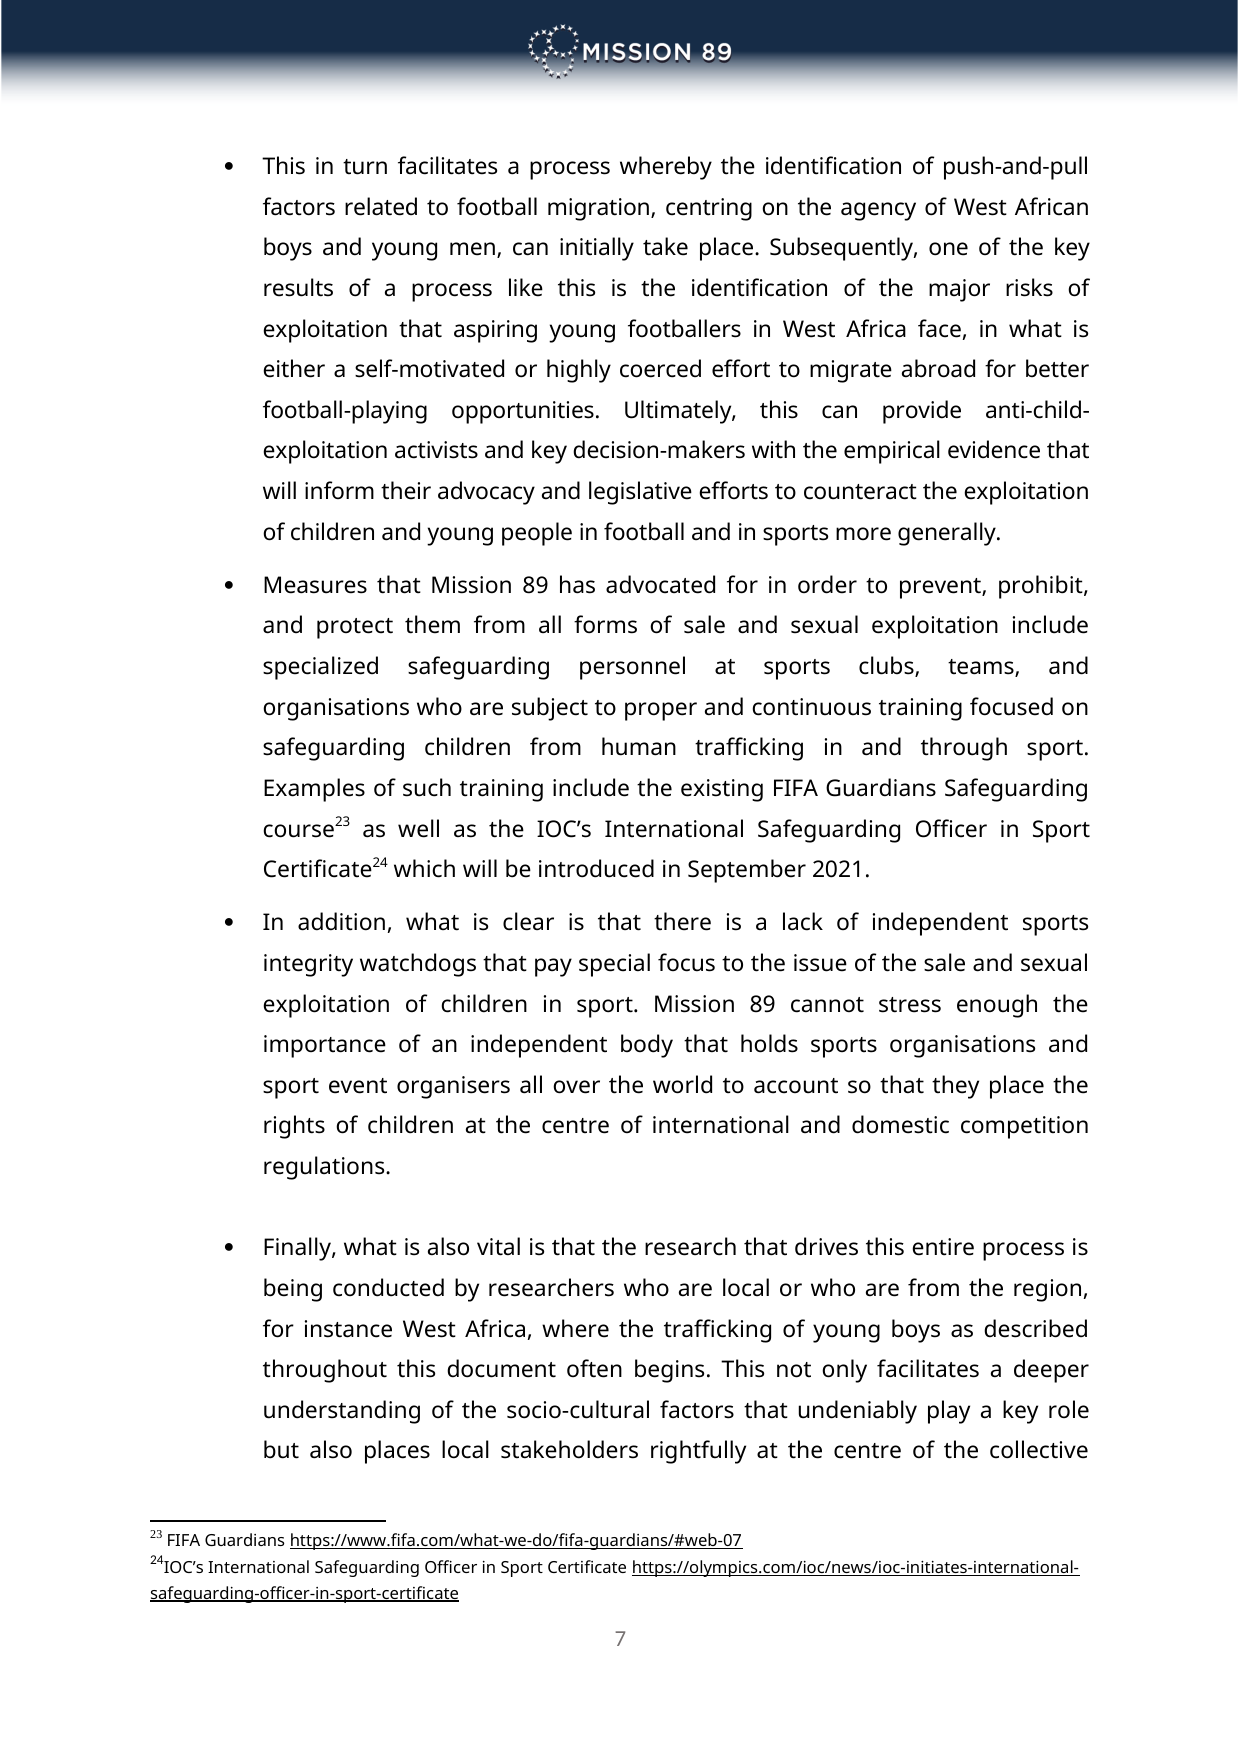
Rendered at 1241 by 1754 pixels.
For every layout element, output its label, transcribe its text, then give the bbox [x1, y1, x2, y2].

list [225, 1231, 1090, 1466]
list In addition, what is clear is that there is a lack of independent sports integrity watchdogs that pay special focus to the issue of the sale and sexual exploitation of children in sport. Mission 89 cannot stress enough the importance of an independent body that holds sports organisations and sport event organisers all over the world to account so that they place the rights of children at the centre of international and domestic competition regulations. [225, 906, 1090, 1181]
list This in turn facilitates a process whereby the identification of push-and-pull factors related to football migration, centring on the agency of West African boys and young men, can initially take place. Subsequently, one of the key results of a process like this is the identification of the major risks of exploitation that aspiring young footballers in West Africa face, in what is either a self-motivated or highly coerced effort to migrate abroad for better football-playing opportunities. Ultimately, this can provide anti-child-exploitation activists and key decision-makers with the empirical evidence that will inform their advocacy and legislative efforts to counteract the exploitation of children and young people in football and in sports more generally. [225, 150, 1090, 547]
picture [0, 0, 1237, 112]
list Measures that Mission 89 has advocated for in order to prevent, prohibit, and protect them from all forms of sale and sexual exploitation include specialized safeguarding personnel at sports clubs, teams, and organisations who are subject to proper and continuous training focused on safeguarding children from human trafficking in and through sport. Examples of such training include the existing FIFA Guardians Safeguarding course as well as the IOC’s International Safeguarding Officer in Sport Certificate which will be introduced in September 2021. [225, 569, 1090, 884]
